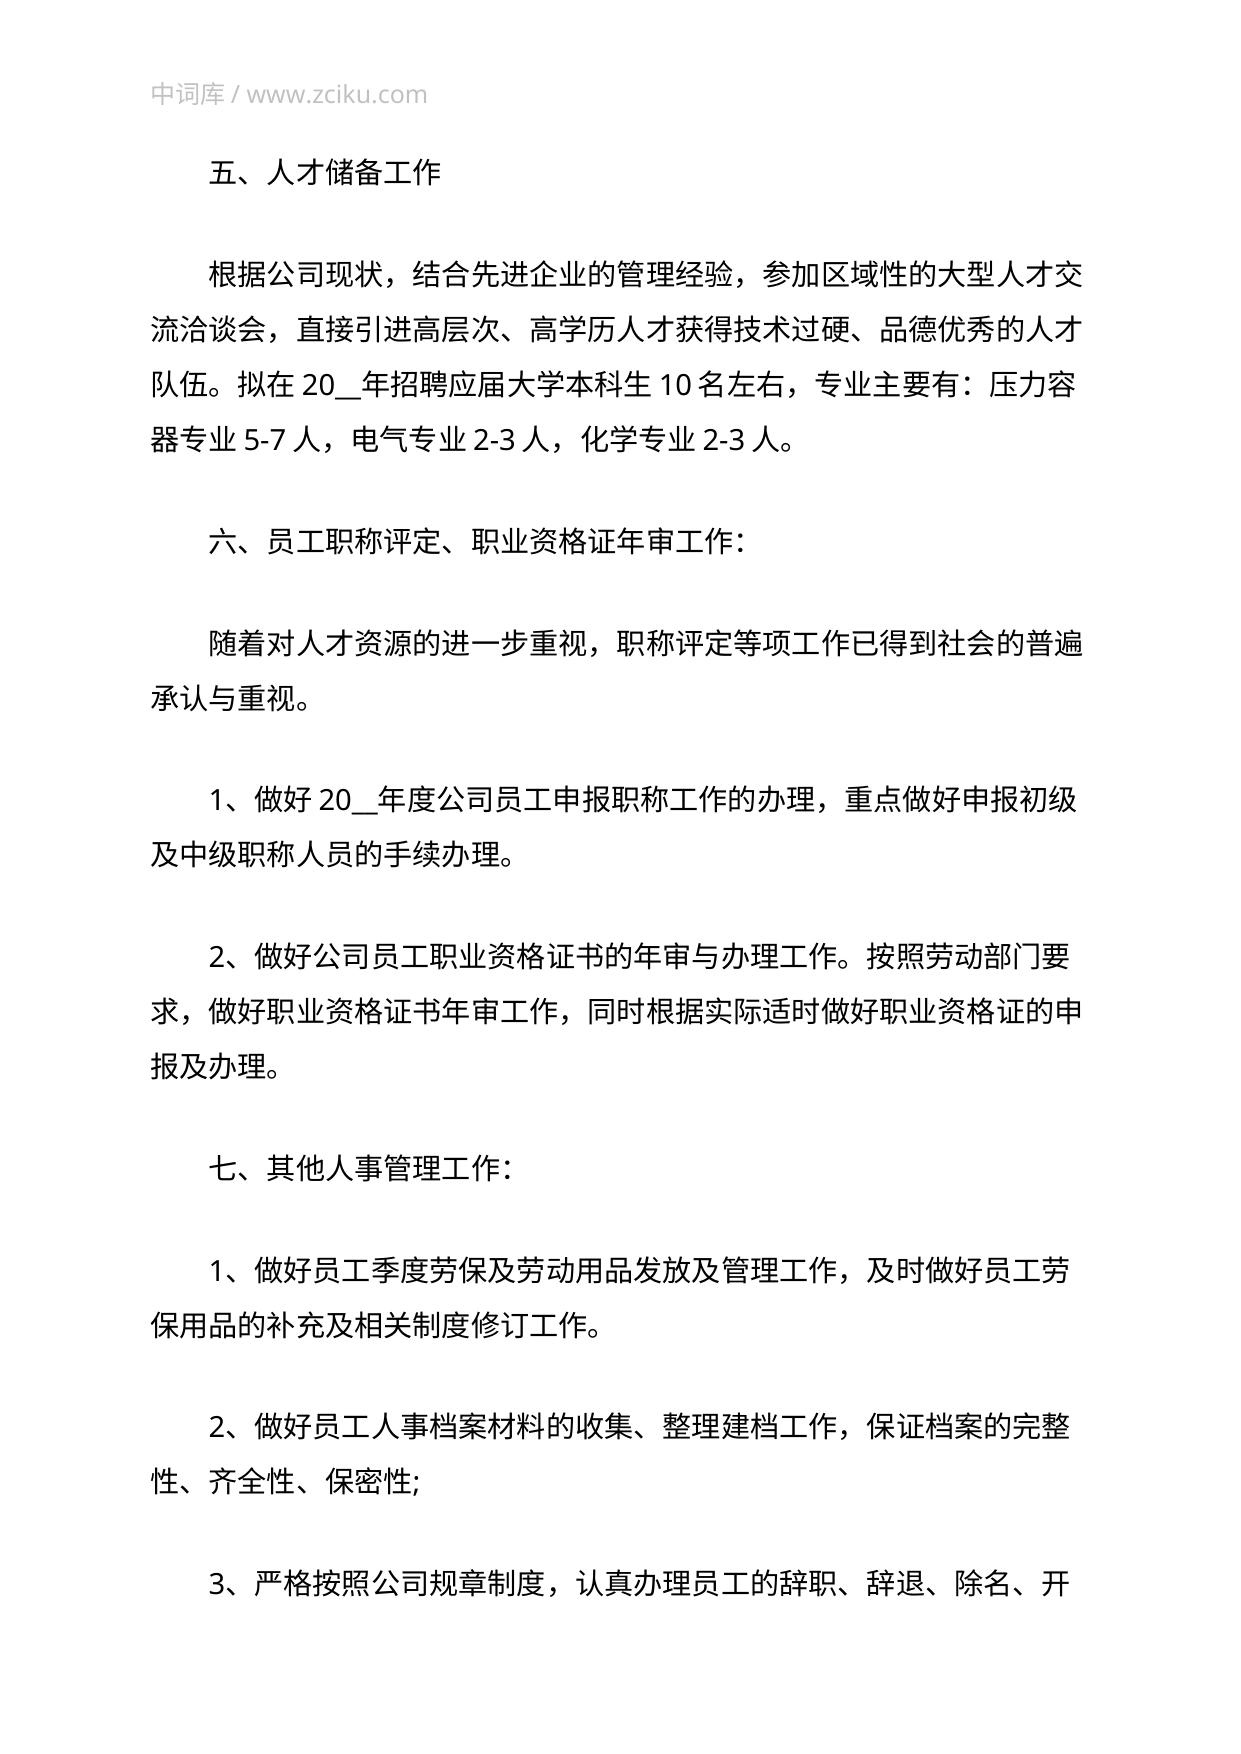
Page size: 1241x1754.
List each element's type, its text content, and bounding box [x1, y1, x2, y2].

text 六、员工职称评定、职业资格证年审工作： [150, 518, 1090, 561]
text 五、人才储备工作 [150, 150, 1090, 192]
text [150, 1561, 1090, 1603]
text 随着对人才资源的进一步重视，职称评定等项工作已得到社会的普遍承认与重视。 [150, 620, 1090, 717]
text 1、做好20__年度公司员工申报职称工作的办理，重点做好申报初级及中级职称人员的手续办理。 [150, 777, 1090, 874]
text 2、做好公司员工职业资格证书的年审与办理工作。按照劳动部门要求，做好职业资格证书年审工作，同时根据实际适时做好职业资格证的申报及办理。 [150, 934, 1090, 1086]
text 七、其他人事管理工作： [150, 1145, 1090, 1188]
text 1、做好员工季度劳保及劳动用品发放及管理工作，及时做好员工劳保用品的补充及相关制度修订工作。 [150, 1247, 1090, 1344]
text 根据公司现状，结合先进企业的管理经验，参加区域性的大型人才交流洽谈会，直接引进高层次、高学历人才获得技术过硬、品德优秀的人才队伍。拟在20__年招聘应届大学本科生10名左右，专业主要有：压力容器专业5-7人，电气专业2-3人，化学专业2-3人。 [150, 252, 1090, 459]
text 2、做好员工人事档案材料的收集、整理建档工作，保证档案的完整性、齐全性、保密性; [150, 1404, 1090, 1501]
